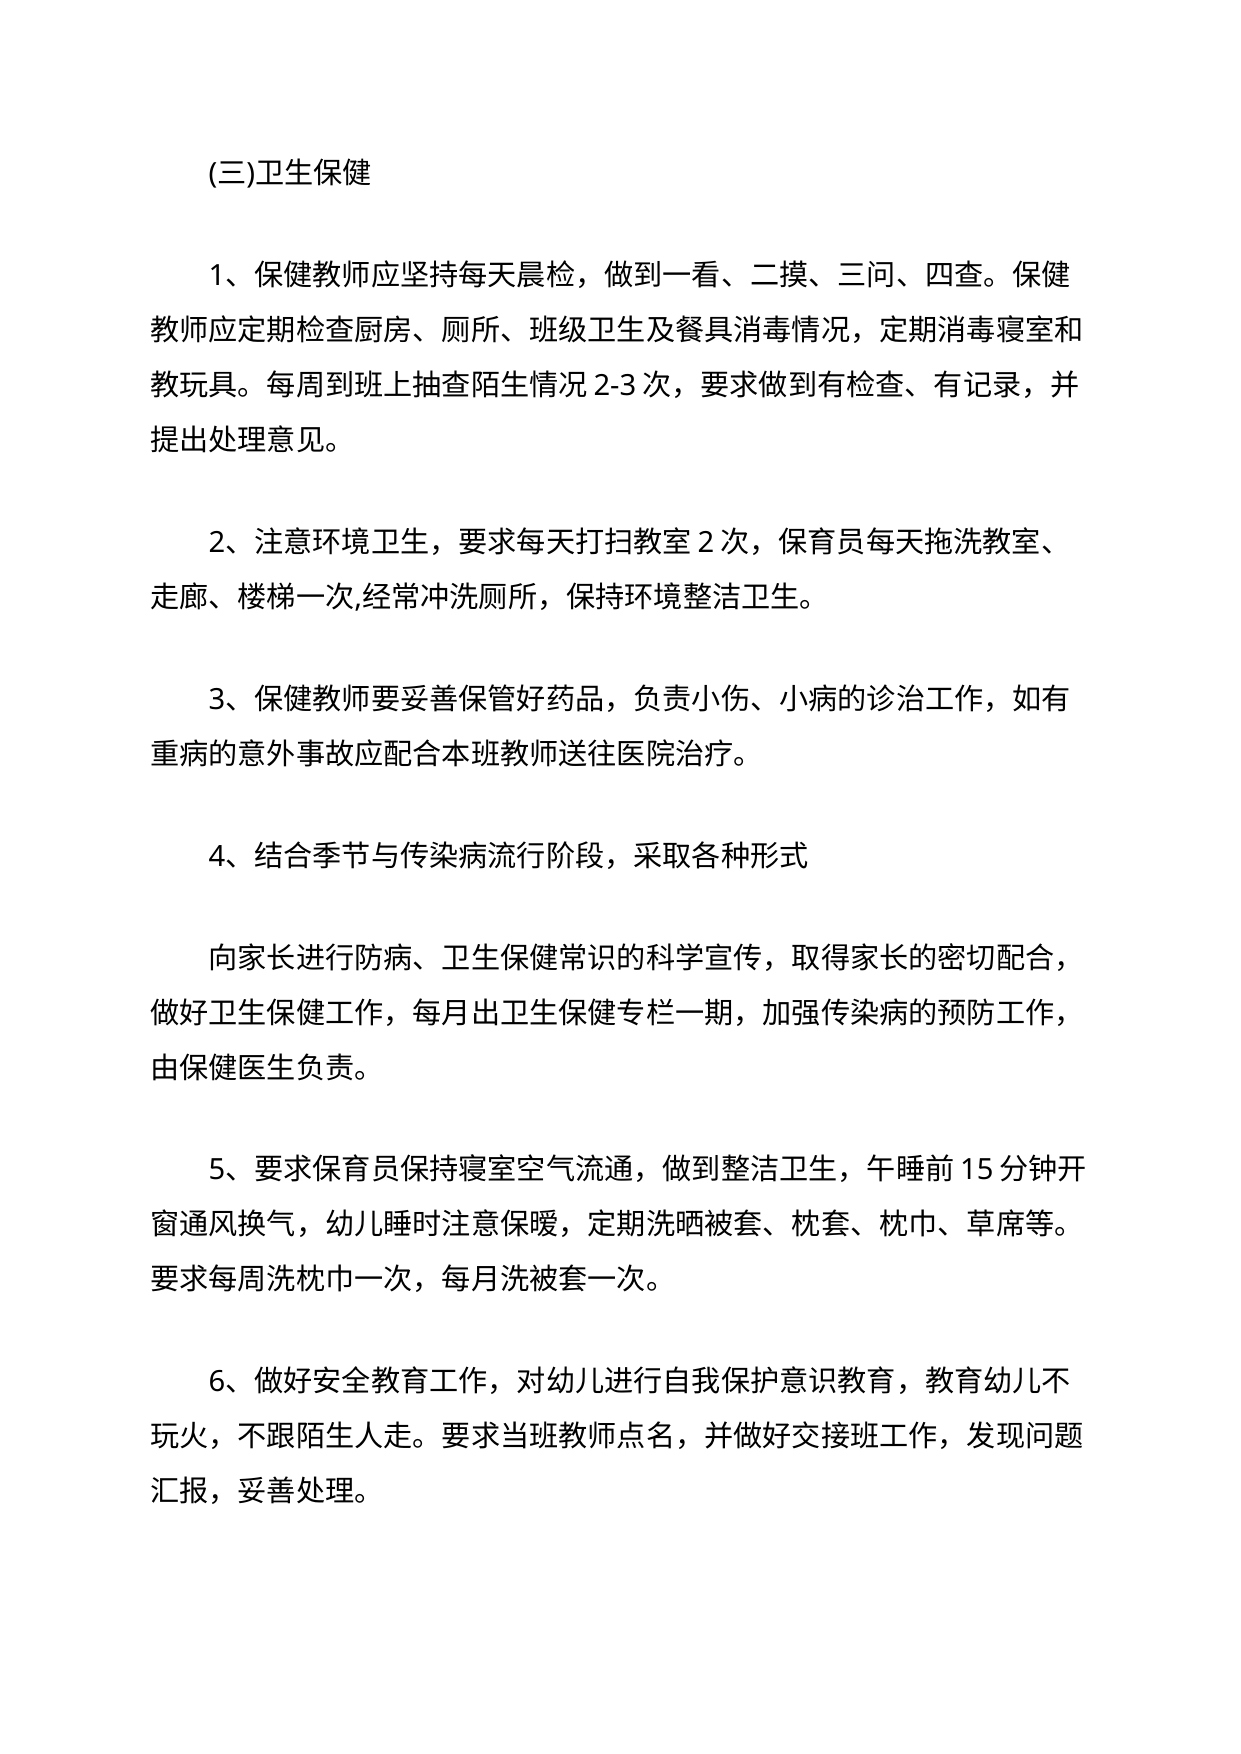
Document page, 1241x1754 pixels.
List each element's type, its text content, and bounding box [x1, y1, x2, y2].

text 1、保健教师应坚持每天晨检，做到一看、二摸、三问、四查。保健教师应定期检查厨房、厕所、班级卫生及餐具消毒情况，定期消毒寝室和教玩具。每周到班上抽查陌生情况2-3次，要求做到有检查、有记录，并提出处理意见。 [150, 252, 1090, 459]
text 5、要求保育员保持寝室空气流通，做到整洁卫生，午睡前15分钟开窗通风换气，幼儿睡时注意保暧，定期洗晒被套、枕套、枕巾、草席等。要求每周洗枕巾一次，每月洗被套一次。 [150, 1146, 1090, 1298]
text (三)卫生保健 [150, 150, 1090, 192]
text 4、结合季节与传染病流行阶段，采取各种形式 [150, 832, 1090, 875]
text 2、注意环境卫生，要求每天打扫教室2次，保育员每天拖洗教室、走廊、楼梯一次,经常冲洗厕所，保持环境整洁卫生。 [150, 519, 1090, 616]
text 3、保健教师要妥善保管好药品，负责小伤、小病的诊治工作，如有重病的意外事故应配合本班教师送往医院治疗。 [150, 676, 1090, 773]
text 向家长进行防病、卫生保健常识的科学宣传，取得家长的密切配合，做好卫生保健工作，每月出卫生保健专栏一期，加强传染病的预防工作，由保健医生负责。 [150, 934, 1090, 1086]
text 6、做好安全教育工作，对幼儿进行自我保护意识教育，教育幼儿不玩火，不跟陌生人走。要求当班教师点名，并做好交接班工作，发现问题汇报，妥善处理。 [150, 1358, 1090, 1510]
